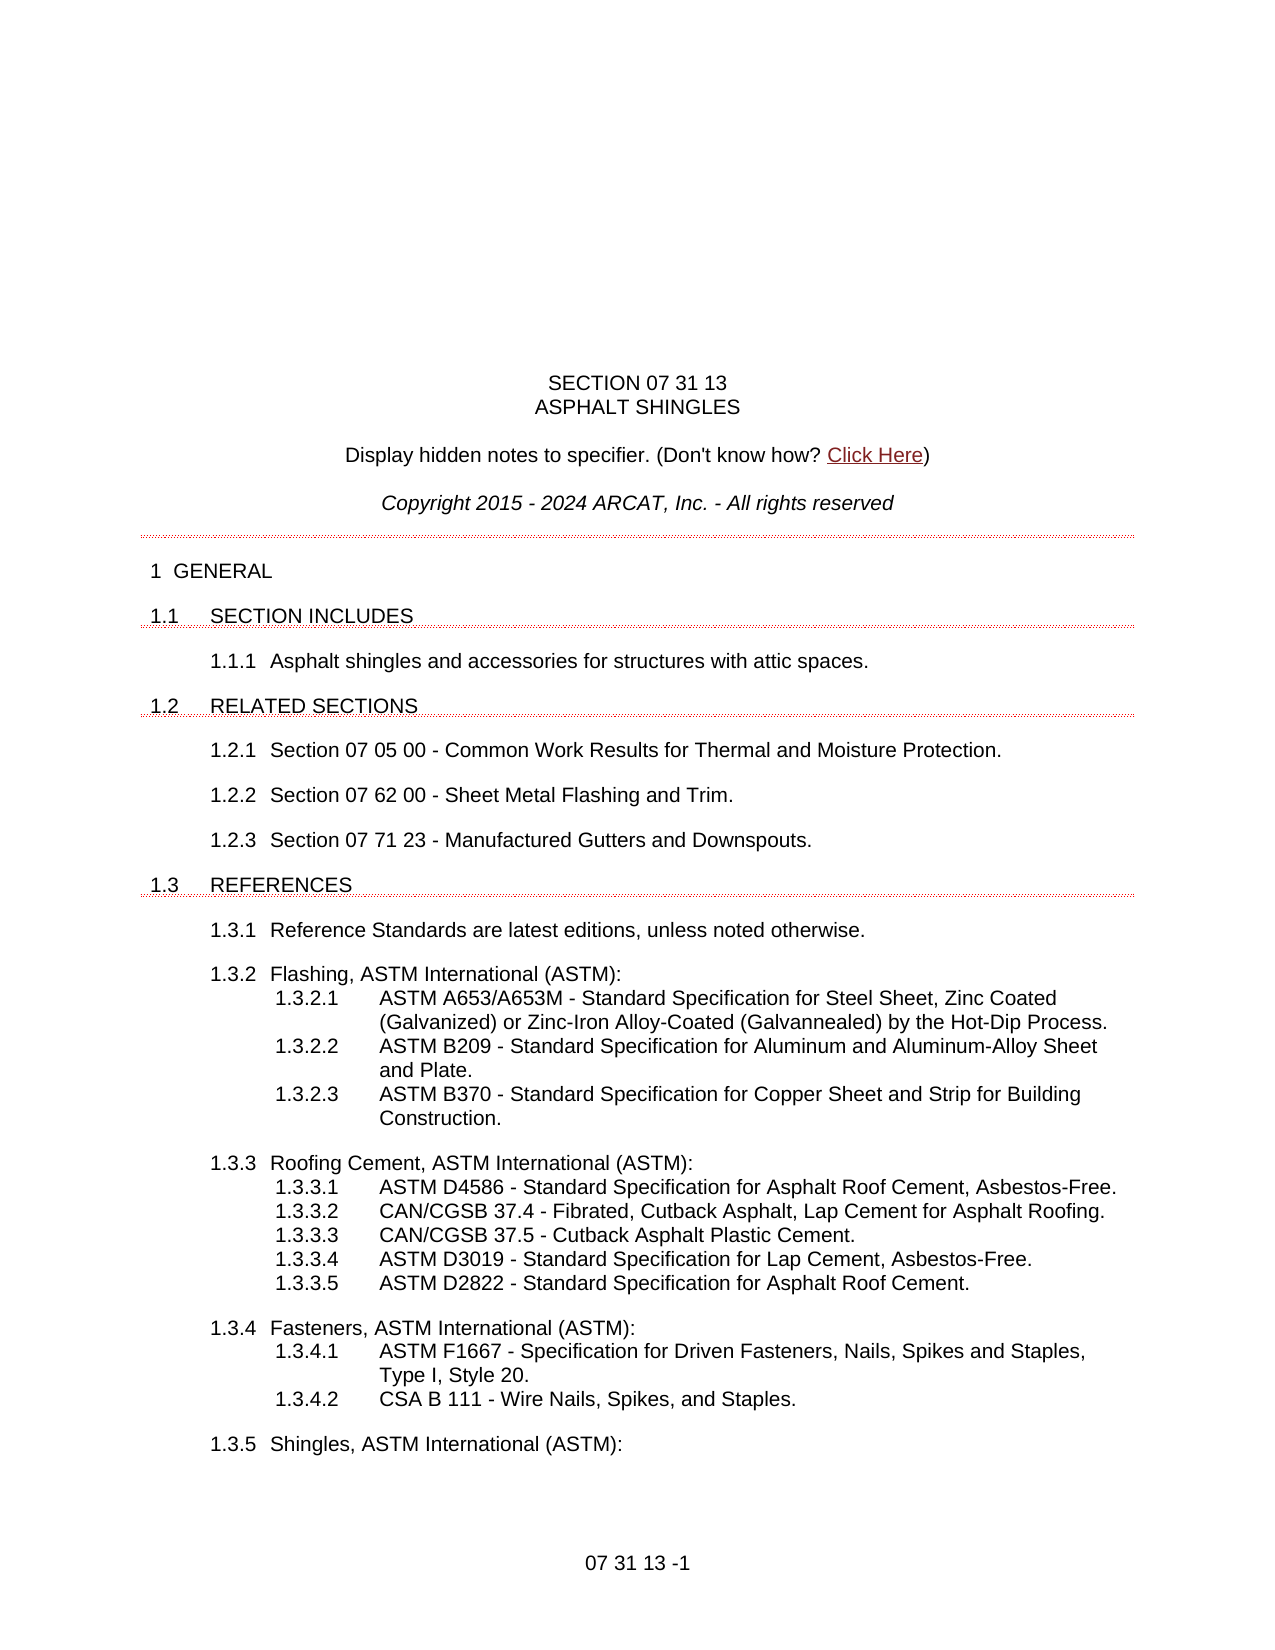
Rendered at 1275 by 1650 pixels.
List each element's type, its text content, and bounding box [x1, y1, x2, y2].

list Asphalt shingles and accessories for structures with attic spaces. [210, 649, 1125, 673]
list Roofing Cement, ASTM International (ASTM): [210, 1151, 1125, 1175]
title Copyright 2015 - 2024 ARCAT, Inc. - All rights reserved [150, 490, 1125, 514]
list REFERENCES [150, 873, 1125, 897]
list Flashing, ASTM International (ASTM): [210, 962, 1125, 986]
list RELATED SECTIONS [150, 693, 1125, 717]
list ASTM F1667 - Specification for Driven Fasteners, Nails, Spikes and Staples, Type I, Style 20. [275, 1339, 1125, 1387]
list Section 07 05 00 - Common Work Results for Thermal and Moisture Protection. [210, 738, 1125, 762]
list ASTM A653/A653M - Standard Specification for Steel Sheet, Zinc Coated (Galvanized) or Zinc-Iron Alloy-Coated (Galvannealed) by the Hot-Dip Process. [275, 986, 1125, 1034]
list Reference Standards are latest editions, unless noted otherwise. [210, 917, 1125, 941]
list ASTM B370 - Standard Specification for Copper Sheet and Strip for Building Construction. [275, 1082, 1125, 1130]
list ASTM D2822 - Standard Specification for Asphalt Roof Cement. [275, 1271, 1125, 1294]
list Fasteners, ASTM International (ASTM): [210, 1315, 1125, 1339]
title Display hidden notes to specifier. (Don't know how? Click Here) [150, 442, 1125, 466]
list ASTM D3019 - Standard Specification for Lap Cement, Asbestos-Free. [275, 1247, 1125, 1271]
list Shingles, ASTM International (ASTM): [210, 1432, 1125, 1456]
list Section 07 71 23 - Manufactured Gutters and Downspouts. [210, 828, 1125, 852]
list CAN/CGSB 37.4 - Fibrated, Cutback Asphalt, Lap Cement for Asphalt Roofing. [275, 1199, 1125, 1223]
list ASTM B209 - Standard Specification for Aluminum and Aluminum-Alloy Sheet and Plate. [275, 1034, 1125, 1082]
list GENERAL [150, 559, 1125, 583]
list SECTION INCLUDES [150, 604, 1125, 628]
title SECTION 07 31 13 [150, 371, 1125, 394]
title ASPHALT SHINGLES [150, 394, 1125, 418]
list ASTM D4586 - Standard Specification for Asphalt Roof Cement, Asbestos-Free. [275, 1175, 1125, 1199]
list CSA B 111 - Wire Nails, Spikes, and Staples. [275, 1387, 1125, 1411]
list Section 07 62 00 - Sheet Metal Flashing and Trim. [210, 783, 1125, 807]
list CAN/CGSB 37.5 - Cutback Asphalt Plastic Cement. [275, 1223, 1125, 1247]
